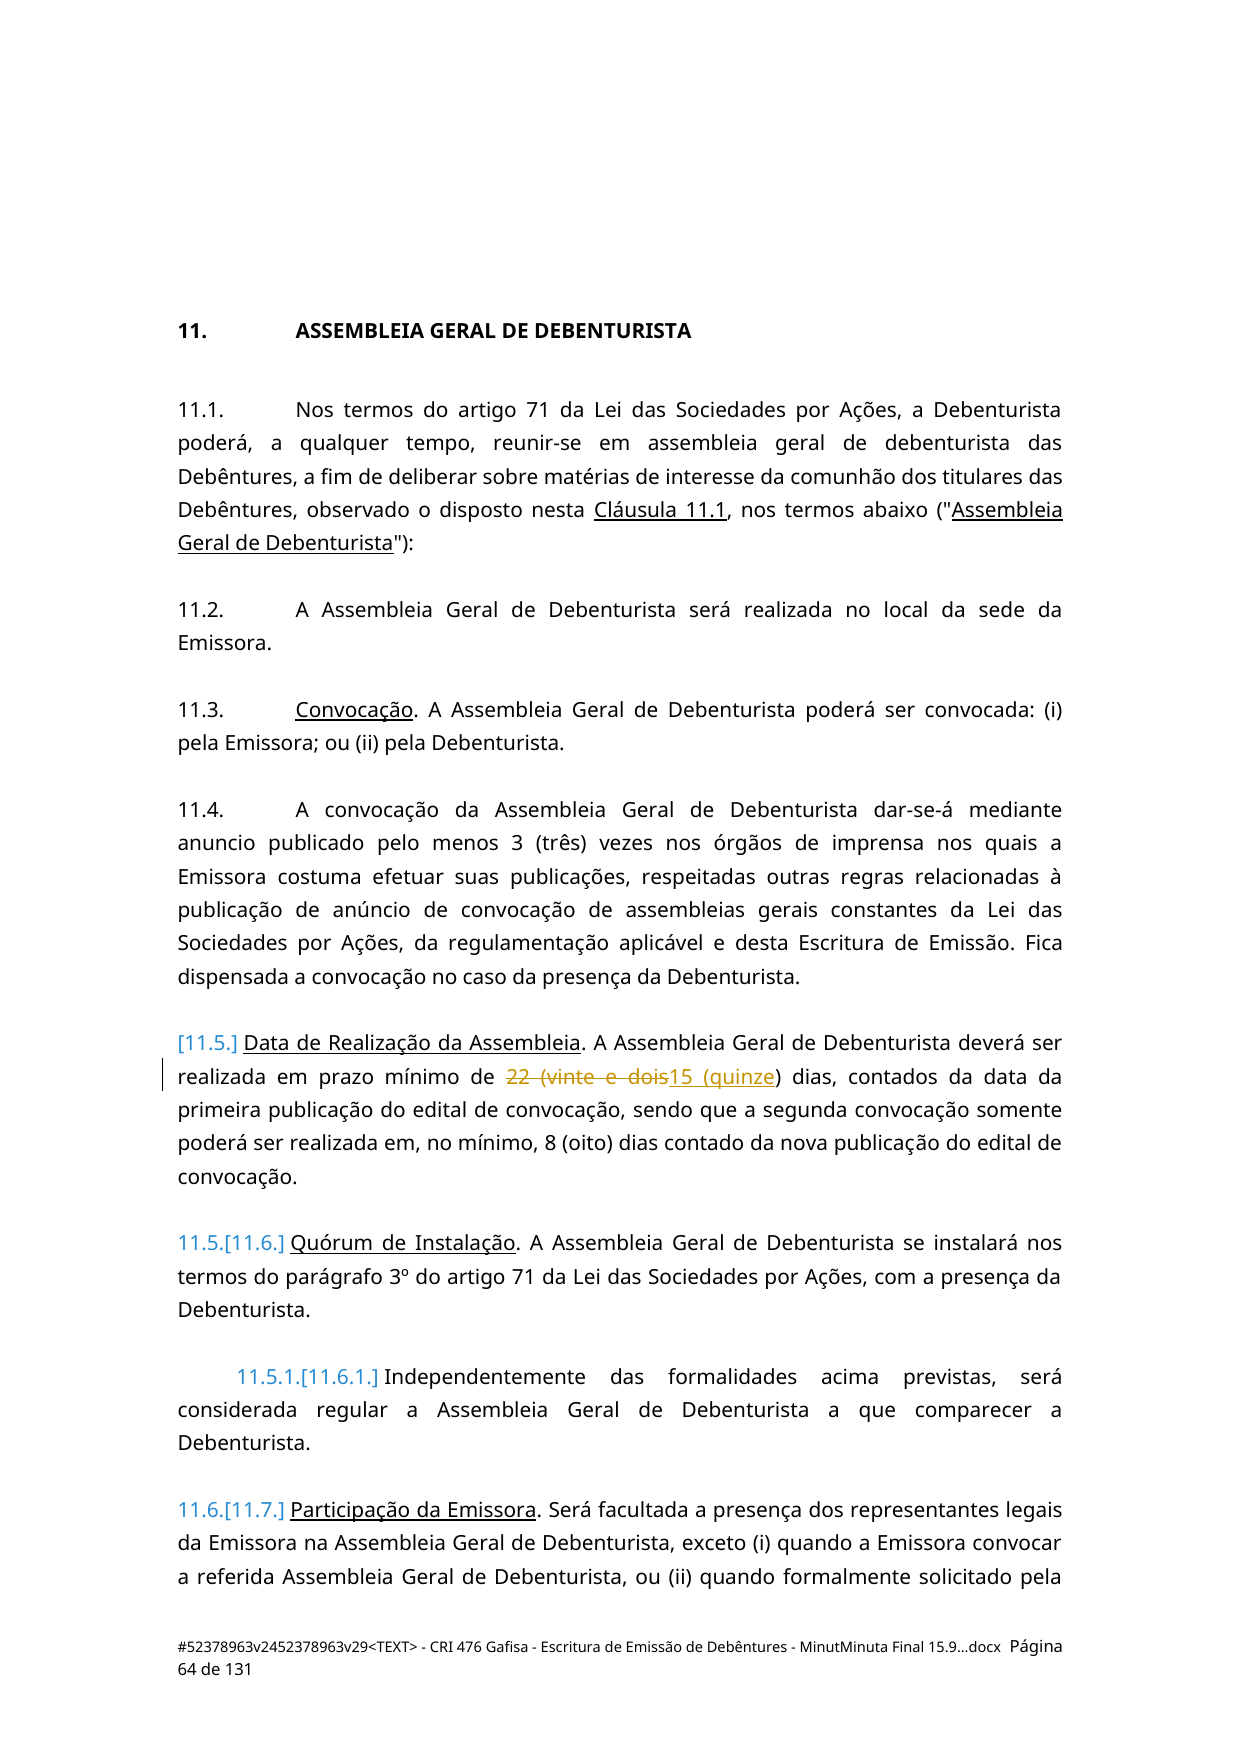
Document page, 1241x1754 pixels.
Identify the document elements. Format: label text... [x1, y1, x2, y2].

text Convocação. A Assembleia Geral de Debenturista poderá ser convocada: (i) pela Emissora; ou (ii) pela Debenturista. [177, 691, 1063, 757]
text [177, 1491, 1063, 1591]
text A convocação da Assembleia Geral de Debenturista dar-se-á mediante anuncio publicado pelo menos 3 (três) vezes nos órgãos de imprensa nos quais a Emissora costuma efetuar suas publicações, respeitadas outras regras relacionadas à publicação de anúncio de convocação de assembleias gerais constantes da Lei das Sociedades por Ações, da regulamentação aplicável e desta Escritura de Emissão. Fica dispensada a convocação no caso da presença da Debenturista. [177, 791, 1063, 991]
text Nos termos do artigo 71 da Lei das Sociedades por Ações, a Debenturista poderá, a qualquer tempo, reunir-se em assembleia geral de debenturista das Debêntures, a fim de deliberar sobre matérias de interesse da comunhão dos titulares das Debêntures, observado o disposto nesta Cláusula 11.1, nos termos abaixo ("Assembleia Geral de Debenturista"): [177, 391, 1063, 557]
text Independentemente das formalidades acima previstas, será considerada regular a Assembleia Geral de Debenturista a que comparecer a Debenturista. [177, 1357, 1063, 1457]
text Quórum de Instalação. A Assembleia Geral de Debenturista se instalará nos termos do parágrafo 3º do artigo 71 da Lei das Sociedades por Ações, com a presença da Debenturista. [177, 1224, 1063, 1324]
text Data de Realização da Assembleia. A Assembleia Geral de Debenturista deverá ser realizada em prazo mínimo de ) dias, contados da data da primeira publicação do edital de convocação, sendo que a segunda convocação somente poderá ser realizada em, no mínimo, 8 (oito) dias contado da nova publicação do edital de convocação. [177, 1024, 1063, 1191]
subtitle ASSEMBLEIA GERAL DE DEBENTURISTA [177, 312, 1063, 345]
text A Assembleia Geral de Debenturista será realizada no local da sede da Emissora. [177, 591, 1063, 657]
